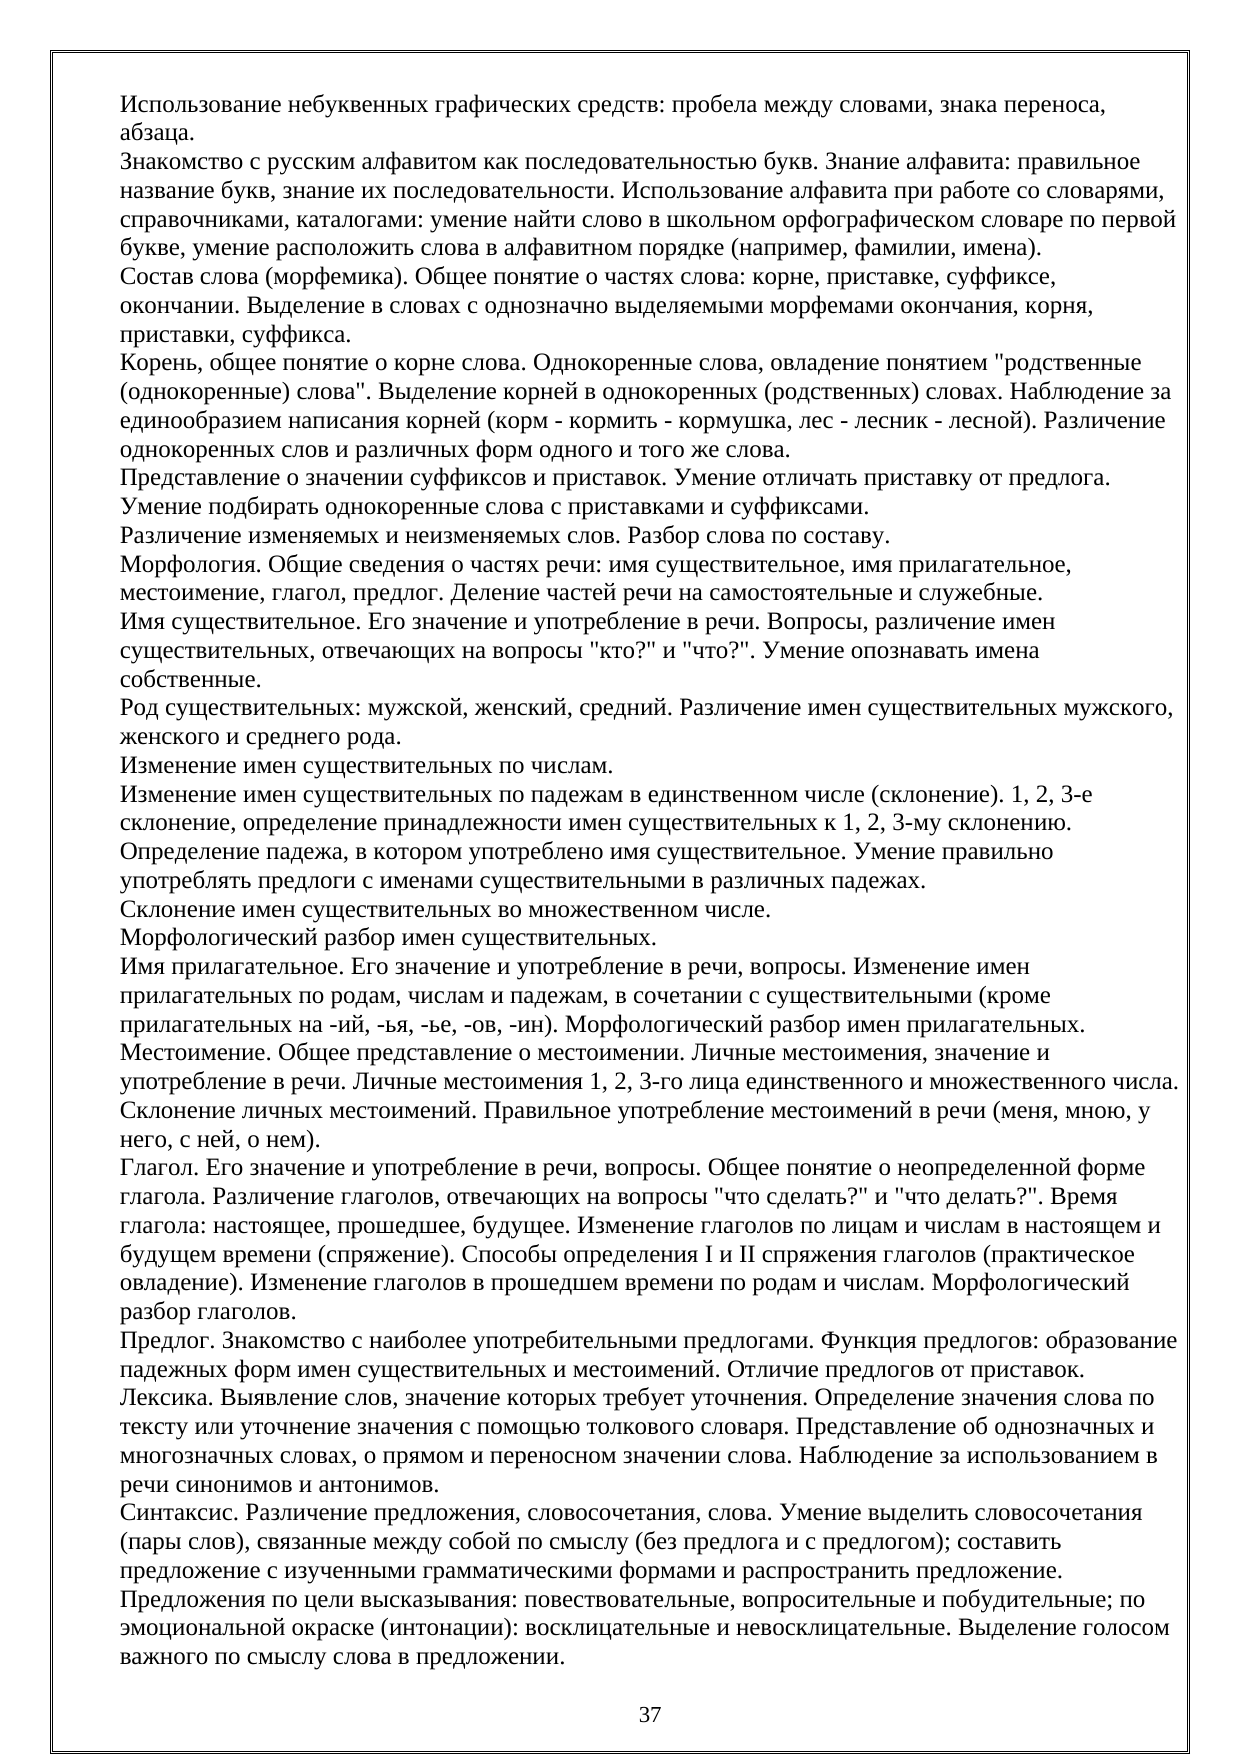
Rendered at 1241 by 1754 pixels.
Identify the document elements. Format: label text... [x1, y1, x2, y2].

text Представление о значении суффиксов и приставок. Умение отличать приставку от предлога. Умение подбирать однокоренные слова с приставками и суффиксами. [119, 462, 1181, 520]
text Различение изменяемых и неизменяемых слов. Разбор слова по составу. [119, 520, 1181, 549]
text Имя прилагательное. Его значение и употребление в речи, вопросы. Изменение имен прилагательных по родам, числам и падежам, в сочетании с существительными (кроме прилагательных на -ий, -ья, -ье, -ов, -ин). Морфологический разбор имен прилагательных. [119, 951, 1181, 1037]
text Склонение имен существительных во множественном числе. [119, 894, 1181, 922]
text Корень, общее понятие о корне слова. Однокоренные слова, овладение понятием "родственные (однокоренные) слова". Выделение корней в однокоренных (родственных) словах. Наблюдение за единообразием написания корней (корм - кормить - кормушка, лес - лесник - лесной). Различение однокоренных слов и различных форм одного и того же слова. [119, 347, 1181, 462]
text Состав слова (морфемика). Общее понятие о частях слова: корне, приставке, суффиксе, окончании. Выделение в словах с однозначно выделяемыми морфемами окончания, корня, приставки, суффикса. [119, 261, 1181, 347]
text Предлог. Знакомство с наиболее употребительными предлогами. Функция предлогов: образование падежных форм имен существительных и местоимений. Отличие предлогов от приставок. [119, 1325, 1181, 1382]
text Использование небуквенных графических средств: пробела между словами, знака переноса, абзаца. [119, 89, 1181, 146]
text Изменение имен существительных по числам. [119, 750, 1181, 779]
text Имя существительное. Его значение и употребление в речи. Вопросы, различение имен существительных, отвечающих на вопросы "кто?" и "что?". Умение опознавать имена собственные. [119, 606, 1181, 692]
text Морфология. Общие сведения о частях речи: имя существительное, имя прилагательное, местоимение, глагол, предлог. Деление частей речи на самостоятельные и служебные. [119, 549, 1181, 606]
text Предложения по цели высказывания: повествовательные, вопросительные и побудительные; по эмоциональной окраске (интонации): восклицательные и невосклицательные. Выделение голосом важного по смыслу слова в предложении. [119, 1584, 1181, 1670]
text Местоимение. Общее представление о местоимении. Личные местоимения, значение и употребление в речи. Личные местоимения 1, 2, 3-го лица единственного и множественного числа. Склонение личных местоимений. Правильное употребление местоимений в речи (меня, мною, у него, с ней, о нем). [119, 1037, 1181, 1152]
text Глагол. Его значение и употребление в речи, вопросы. Общее понятие о неопределенной форме глагола. Различение глаголов, отвечающих на вопросы "что сделать?" и "что делать?". Время глагола: настоящее, прошедшее, будущее. Изменение глаголов по лицам и числам в настоящем и будущем времени (спряжение). Способы определения I и II спряжения глаголов (практическое овладение). Изменение глаголов в прошедшем времени по родам и числам. Морфологический разбор глаголов. [119, 1152, 1181, 1325]
text Род существительных: мужской, женский, средний. Различение имен существительных мужского, женского и среднего рода. [119, 692, 1181, 750]
text Изменение имен существительных по падежам в единственном числе (склонение). 1, 2, 3-е склонение, определение принадлежности имен существительных к 1, 2, 3-му склонению. Определение падежа, в котором употреблено имя существительное. Умение правильно употреблять предлоги с именами существительными в различных падежах. [119, 779, 1181, 894]
text Синтаксис. Различение предложения, словосочетания, слова. Умение выделить словосочетания (пары слов), связанные между собой по смыслу (без предлога и с предлогом); составить предложение с изученными грамматическими формами и распространить предложение. [119, 1497, 1181, 1584]
text Морфологический разбор имен существительных. [119, 922, 1181, 951]
text Лексика. Выявление слов, значение которых требует уточнения. Определение значения слова по тексту или уточнение значения с помощью толкового словаря. Представление об однозначных и многозначных словах, о прямом и переносном значении слова. Наблюдение за использованием в речи синонимов и антонимов. [119, 1382, 1181, 1497]
text Знакомство с русским алфавитом как последовательностью букв. Знание алфавита: правильное название букв, знание их последовательности. Использование алфавита при работе со словарями, справочниками, каталогами: умение найти слово в школьном орфографическом словаре по первой букве, умение расположить слова в алфавитном порядке (например, фамилии, имена). [119, 146, 1181, 261]
